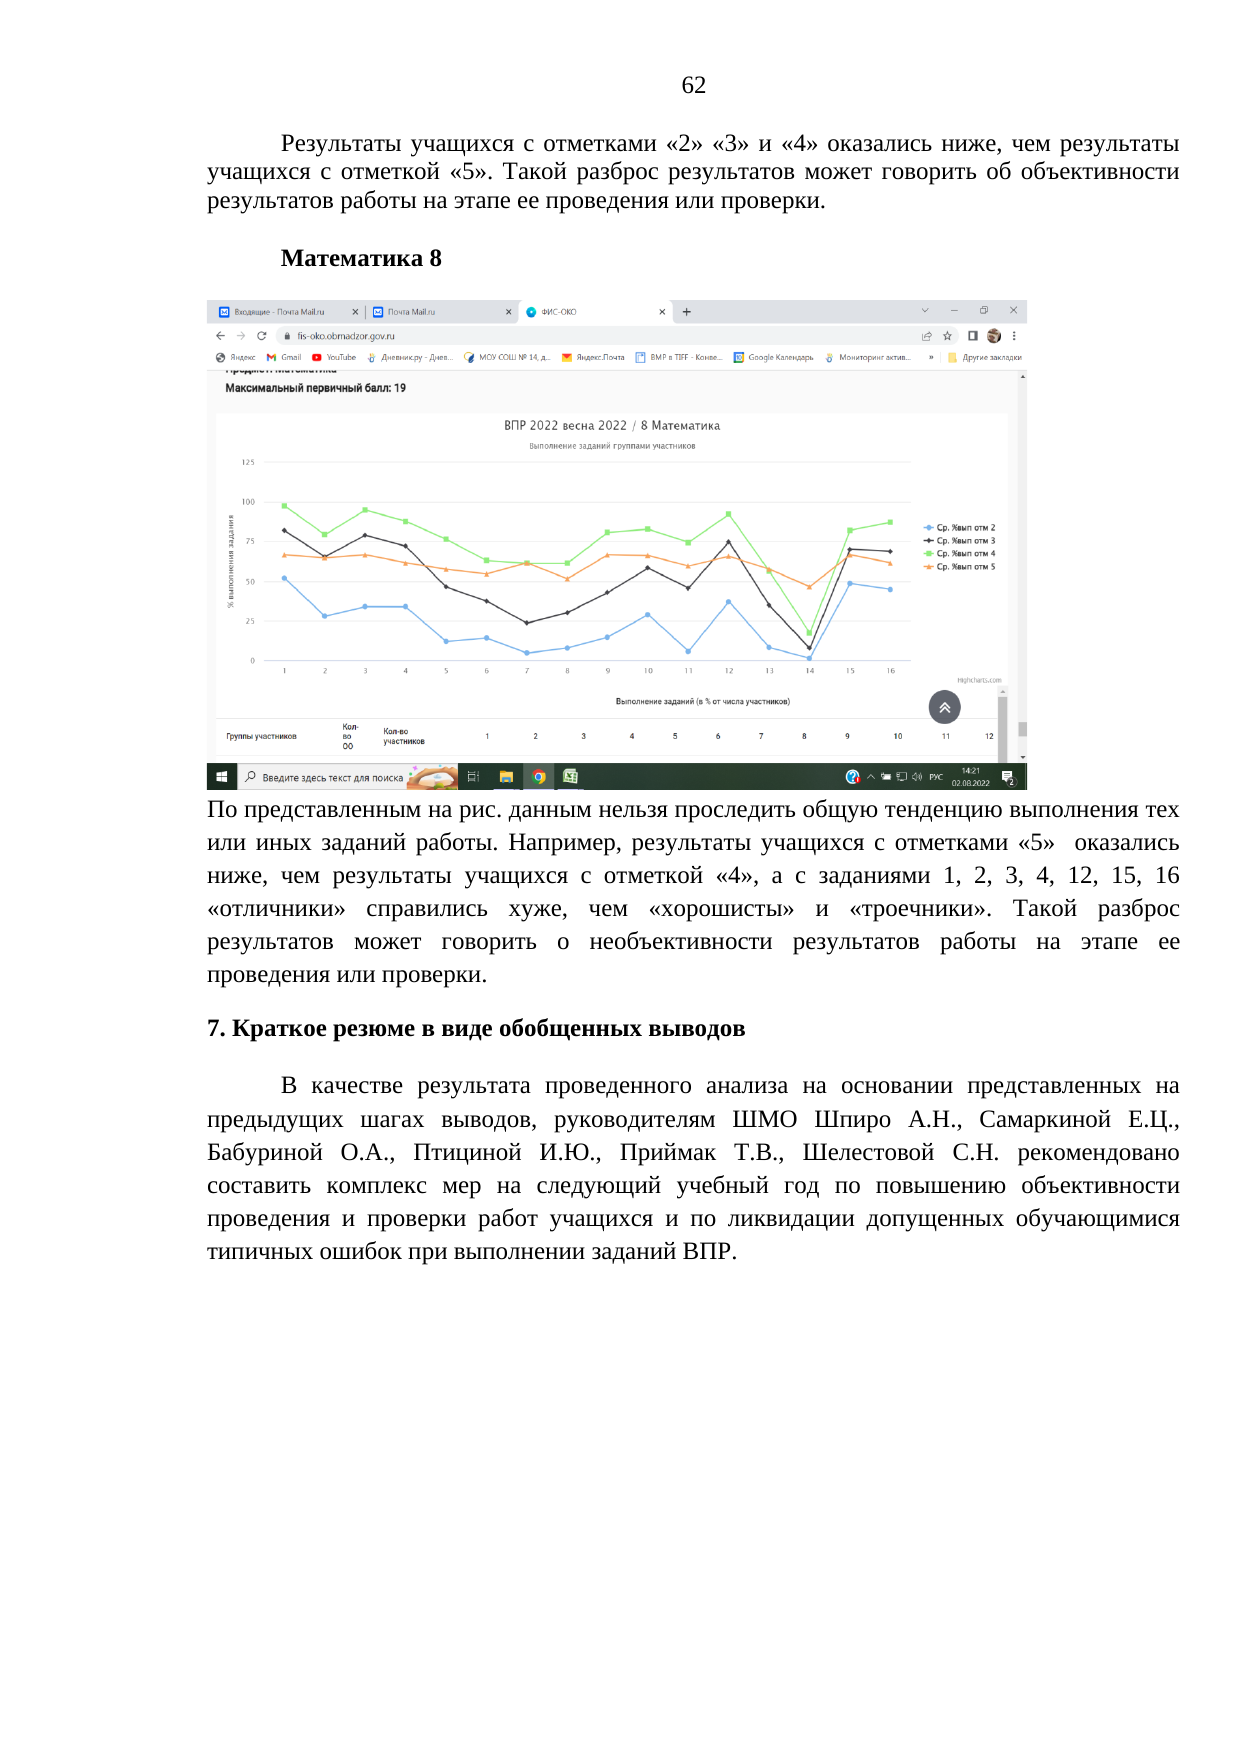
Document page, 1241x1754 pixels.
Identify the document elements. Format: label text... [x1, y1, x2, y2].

text По представленным на рис. данным нельзя проследить общую тенденцию выполнения тех или иных заданий работы. Например, результаты учащихся с отметками «5» оказались ниже, чем результаты учащихся с отметкой «4», а с заданиями 1, 2, 3, 4, 12, 15, 16 «отличники» справились хуже, чем «хорошисты» и «троечники». Такой разброс результатов может говорить о необъективности результатов работы на этапе ее проведения или проверки. [207, 794, 1181, 988]
text 7. Краткое резюме в виде обобщенных выводов [207, 1017, 1181, 1042]
picture [206, 300, 1028, 790]
text Математика 8 [207, 243, 1181, 271]
text Результаты учащихся с отметками «2» «3» и «4» оказались ниже, чем результаты учащихся с отметкой «5». Такой разброс результатов может говорить об объективности результатов работы на этапе ее проведения или проверки. [207, 128, 1181, 214]
text В качестве результата проведенного анализа на основании представленных на предыдущих шагах выводов, руководителям ШМО Шпиро А.Н., Самаркиной Е.Ц., Бабуриной О.А., Птициной И.Ю., Приймак Т.В., Шелестовой С.Н. рекомендовано составить комплекс мер на следующий учебный год по повышению объективности проведения и проверки работ учащихся и по ликвидации допущенных обучающимися типичных ошибок при выполнении заданий ВПР. [207, 1071, 1181, 1264]
